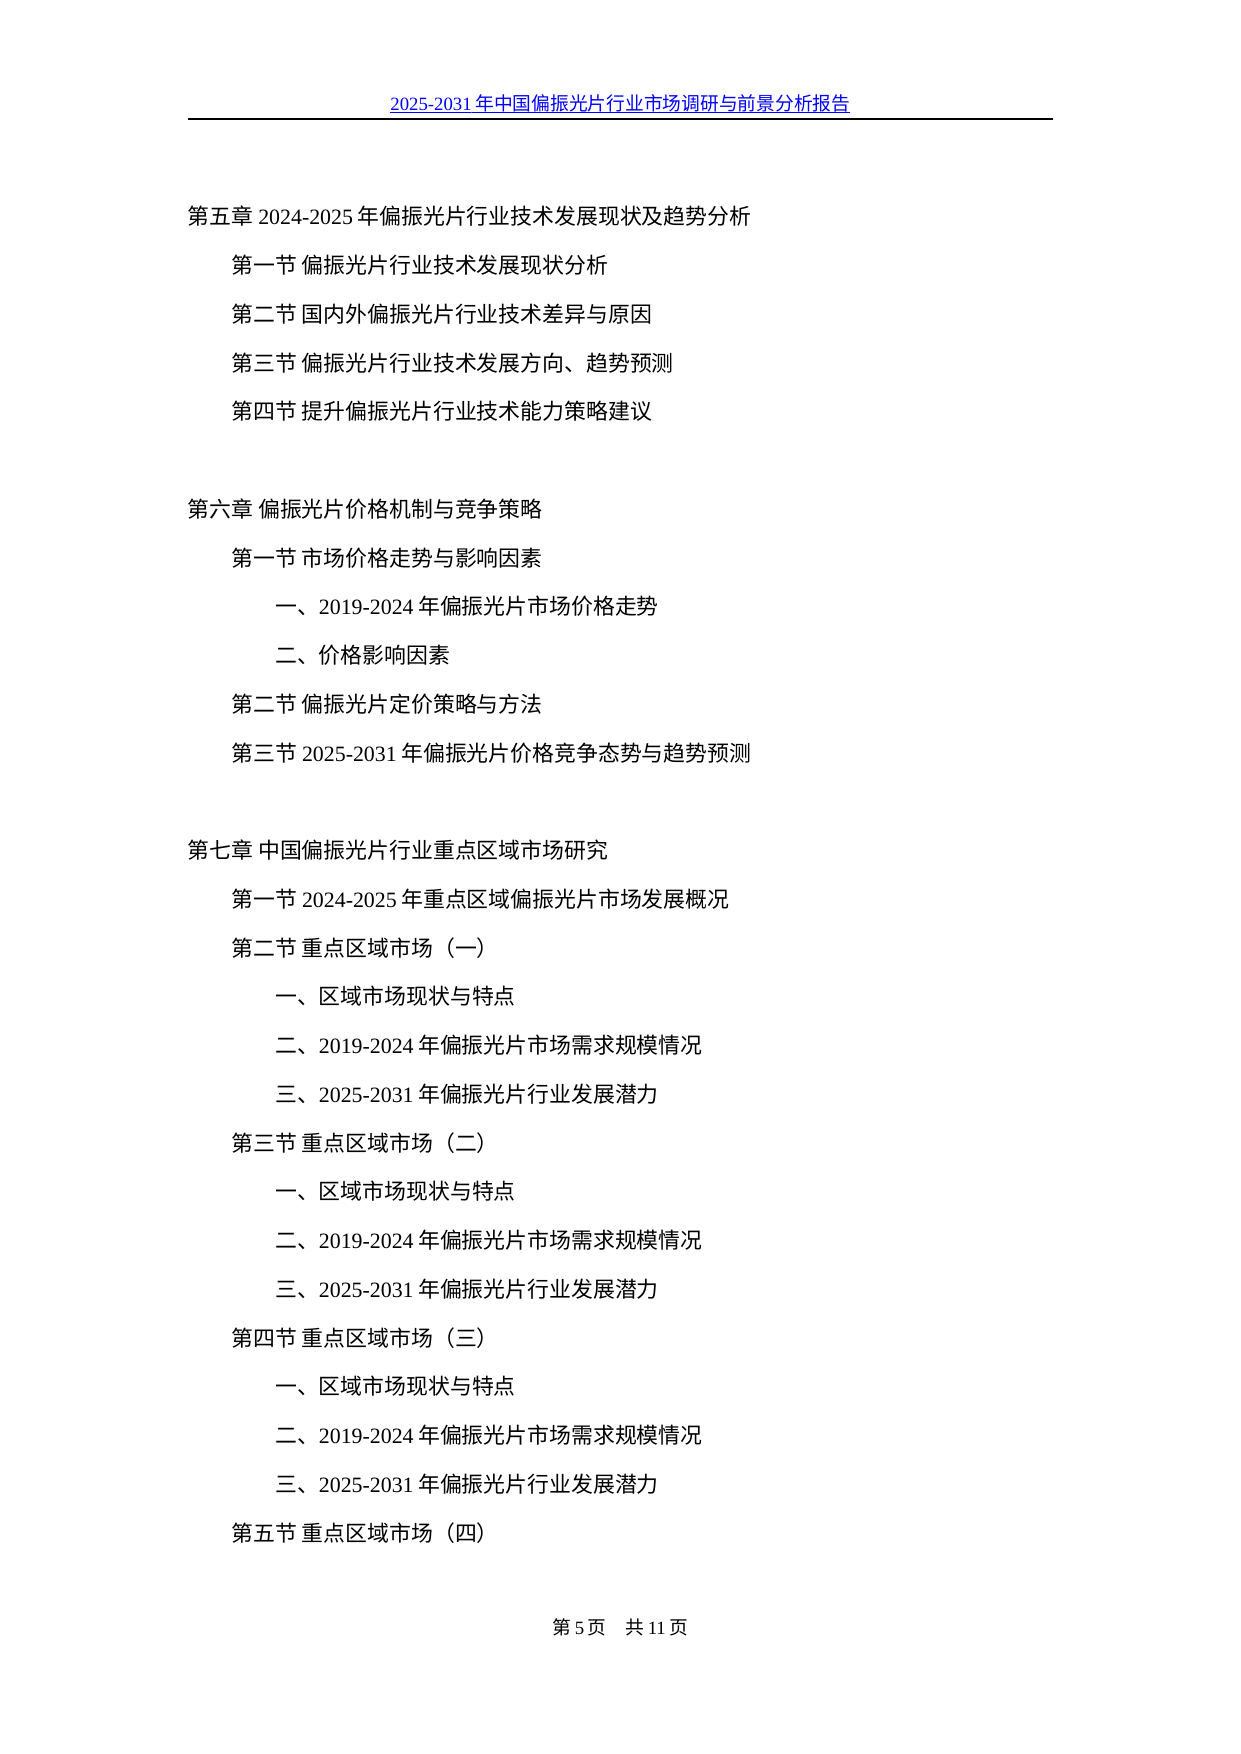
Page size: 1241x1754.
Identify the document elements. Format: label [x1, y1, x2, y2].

text [187, 150, 1053, 1548]
